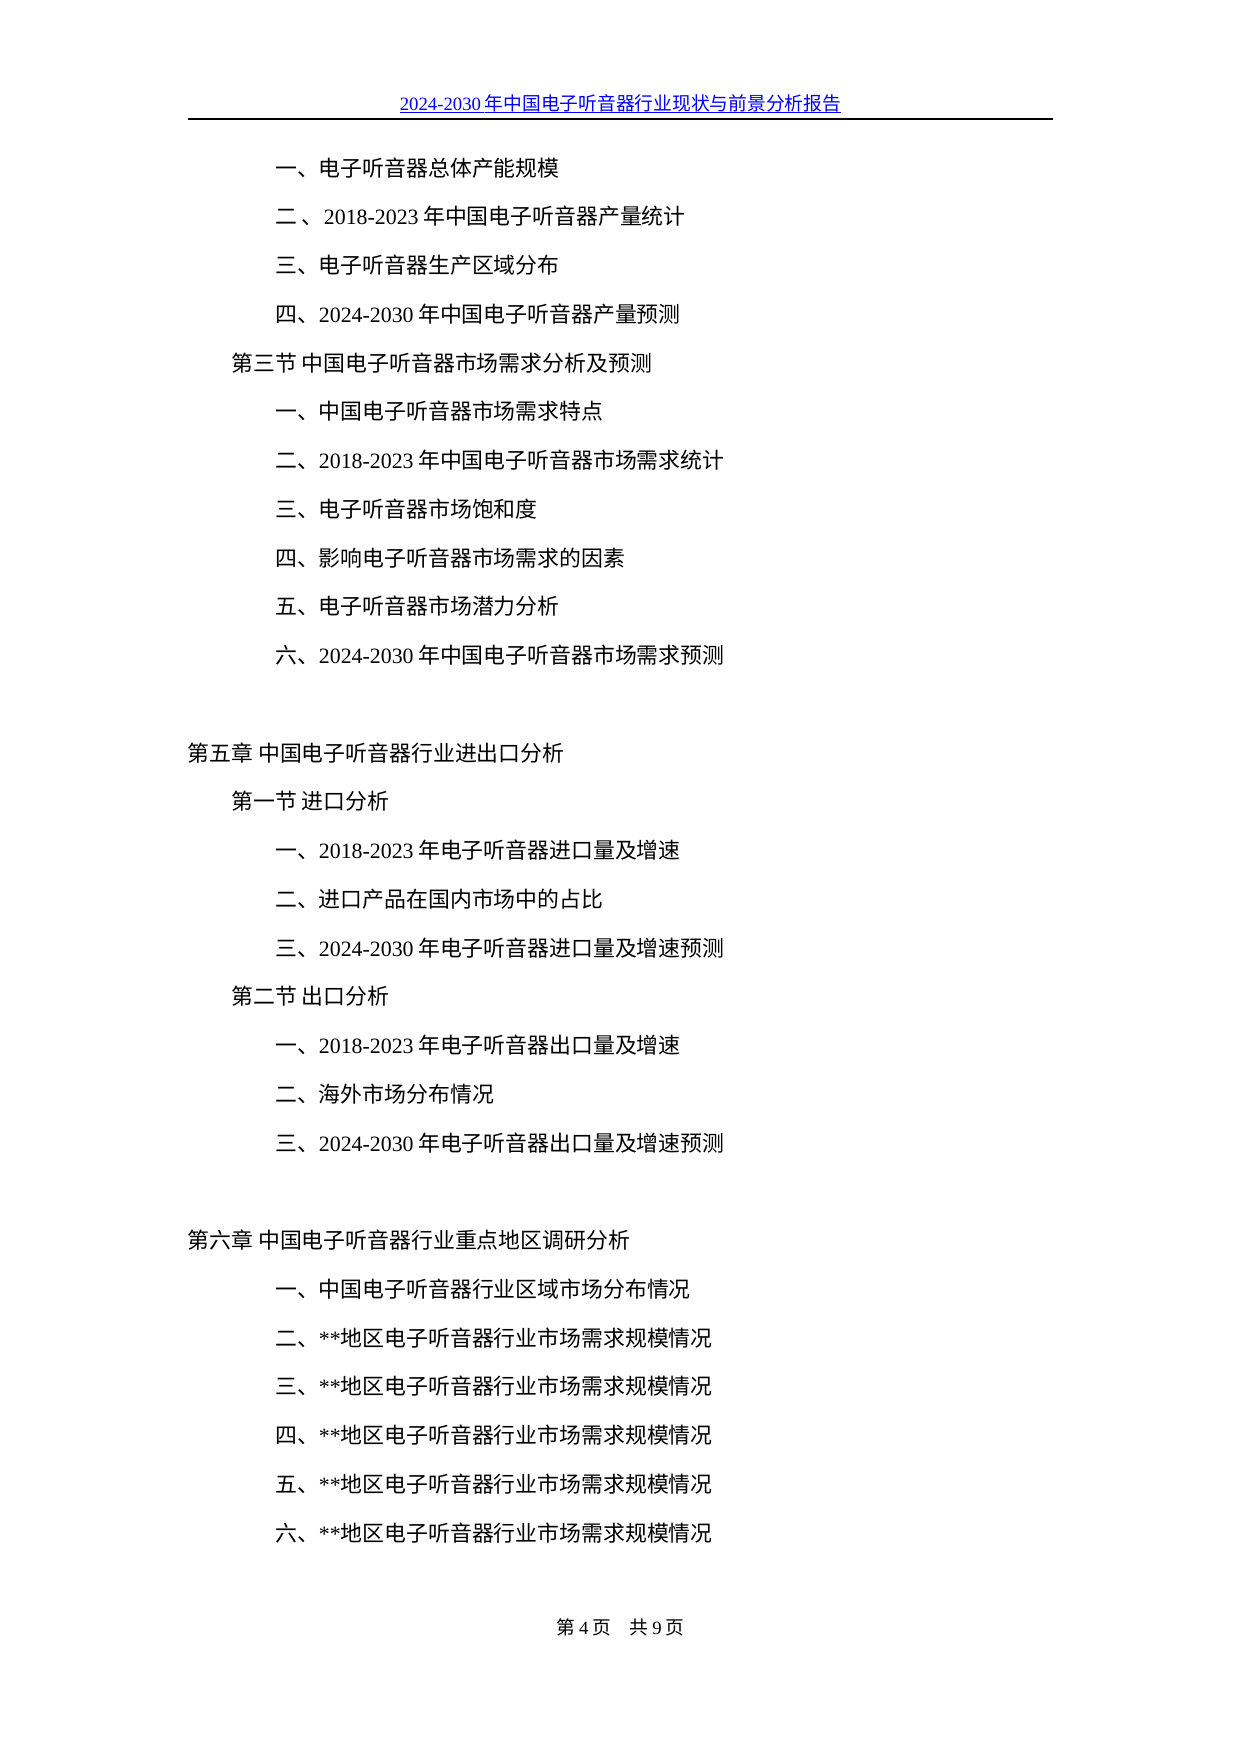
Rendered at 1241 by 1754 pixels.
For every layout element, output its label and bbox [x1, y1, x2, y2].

text [187, 150, 1053, 1548]
